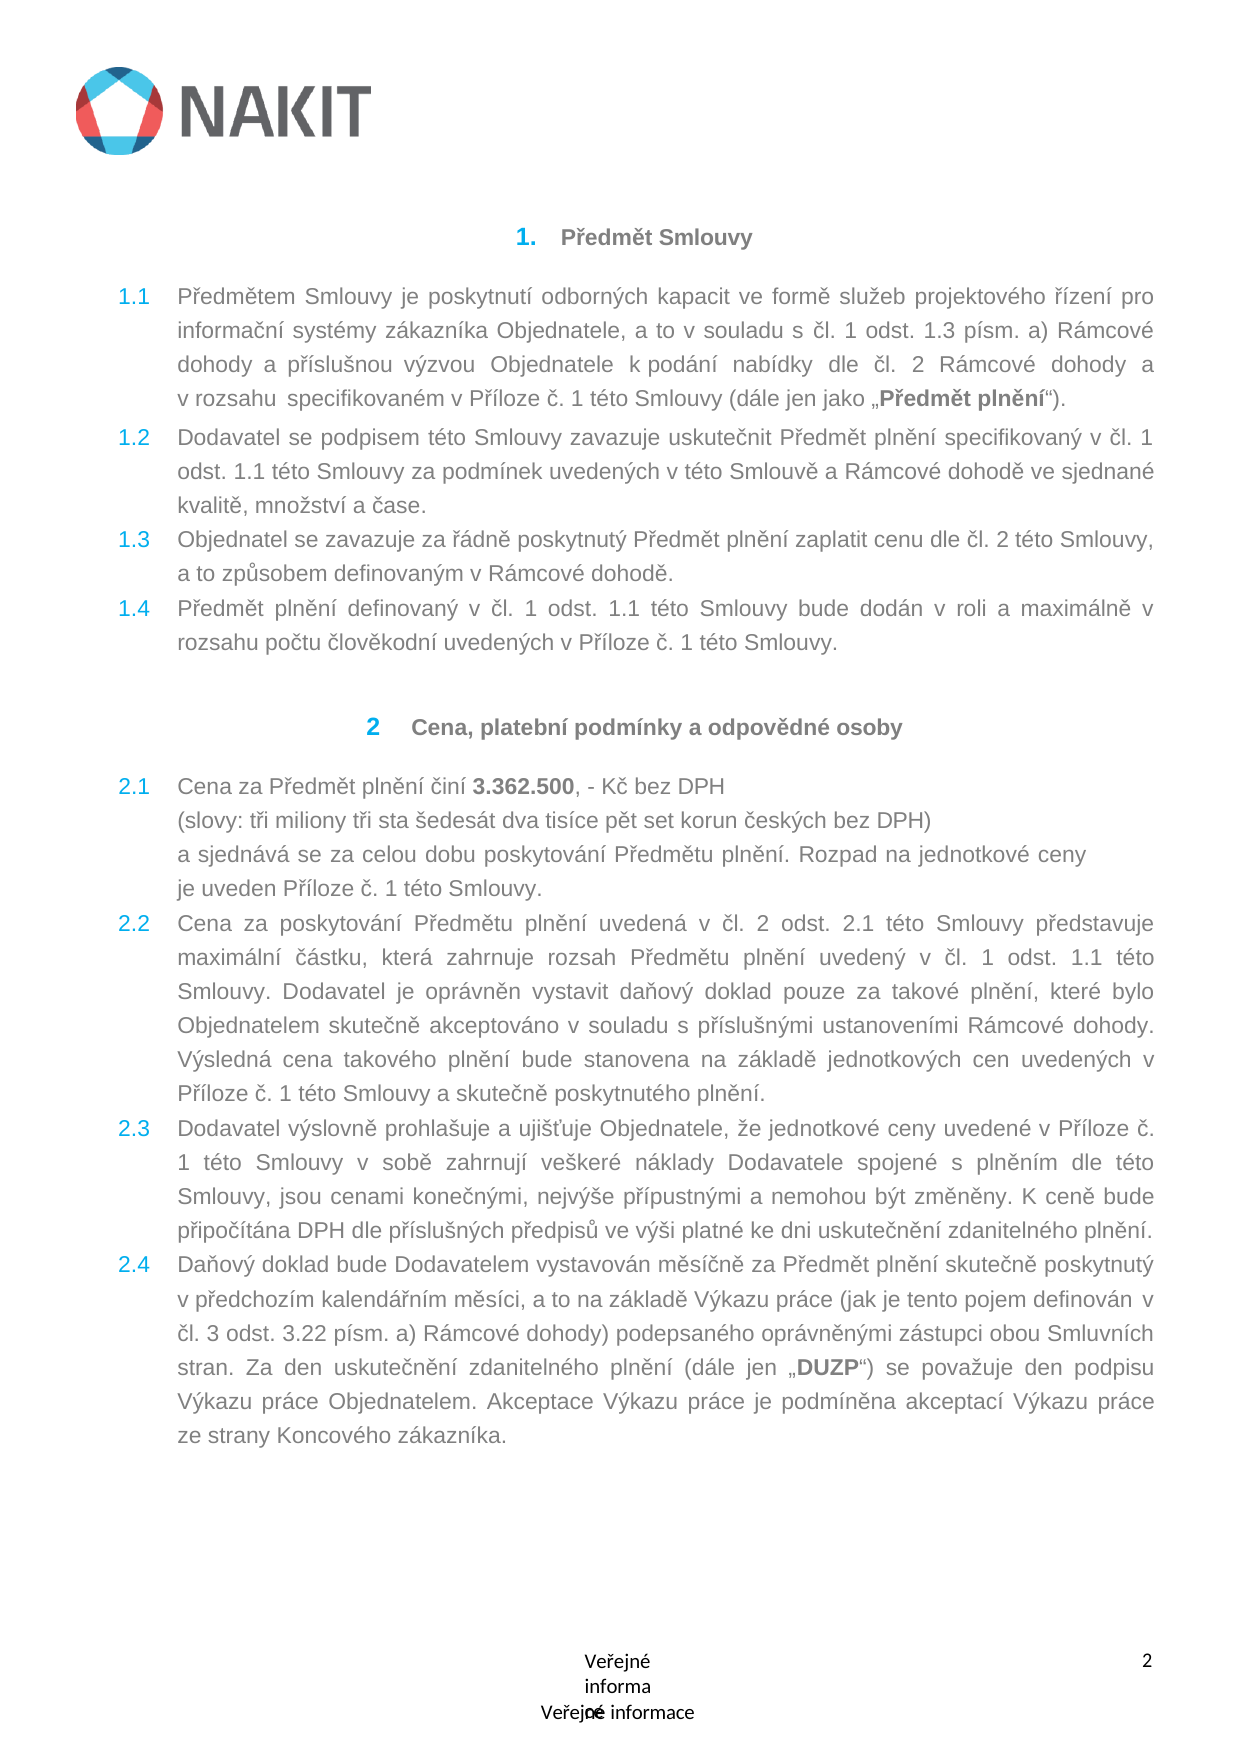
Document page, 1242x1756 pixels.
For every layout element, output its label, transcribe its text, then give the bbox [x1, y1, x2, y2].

list Cena za poskytování Předmětu plnění uvedená v čl. 2 odst. 2.1 této Smlouvy představuje maximální částku, která zahrnuje rozsah Předmětu plnění uvedený v čl. 1 odst. 1.1 této Smlouvy. Dodavatel je oprávněn vystavit daňový doklad pouze za takové plnění, které bylo Objednatelem skutečně akceptováno v souladu s příslušnými ustanoveními Rámcové dohody. Výsledná cena takového plnění bude stanovena na základě jednotkových cen uvedených v Příloze č. 1 této Smlouvy a skutečně poskytnutého plnění. [118, 909, 1155, 1107]
list Dodavatel se podpisem této Smlouvy zavazuje uskutečnit Předmět plnění specifikovaný v čl. 1 odst. 1.1 této Smlouvy za podmínek uvedených v této Smlouvě a Rámcové dohodě ve sjednané kvalitě, množství a čase. [118, 423, 1155, 518]
list Předmět plnění definovaný v čl. 1 odst. 1.1 této Smlouvy bude dodán v roli a maximálně v rozsahu počtu člověkodní uvedených v Příloze č. 1 této Smlouvy. [118, 594, 1154, 655]
list Daňový doklad bude Dodavatelem vystavován měsíčně za Předmět plnění skutečně poskytnutý v předchozím kalendářním měsíci, a to na základě Výkazu práce (jak je tento pojem definován v čl. 3 odst. 3.22 písm. a) Rámcové dohody) podepsaného oprávněnými zástupci obou Smluvních stran. Za den uskutečnění zdanitelného plnění (dále jen „DUZP“) se považuje den podpisu Výkazu práce Objednatelem. Akceptace Výkazu práce je podmíněna akceptací Výkazu práce ze strany Koncového zákazníka. [118, 1251, 1155, 1448]
list Předmětem Smlouvy je poskytnutí odborných kapacit ve formě služeb projektového řízení pro informační systémy zákazníka Objednatele, a to v souladu s čl. 1 odst. 1.3 písm. a) Rámcové dohody a příslušnou výzvou Objednatele k podání nabídky dle čl. 2 Rámcové dohody a v rozsahu specifikovaném v Příloze č. 1 této Smlouvy (dále jen jako „Předmět plnění“). [118, 283, 1155, 412]
subtitle Cena, platební podmínky a odpovědné osoby [366, 712, 1177, 741]
list Dodavatel výslovně prohlašuje a ujišťuje Objednatele, že jednotkové ceny uvedené v Příloze č. 1 této Smlouvy v sobě zahrnují veškeré náklady Dodavatele spojené s plněním dle této Smlouvy, jsou cenami konečnými, nejvýše přípustnými a nemohou být změněny. K ceně bude připočítána DPH dle příslušných předpisů ve výši platné ke dni uskutečnění zdanitelného plnění. [118, 1115, 1155, 1243]
text a sjednává se za celou dobu poskytování Předmětu plnění. Rozpad na jednotkové ceny je uveden Příloze č. 1 této Smlouvy. [177, 841, 1086, 902]
list Objednatel se zavazuje za řádně poskytnutý Předmět plnění zaplatit cenu dle čl. 2 této Smlouvy, a to způsobem definovaným v Rámcové dohodě. [118, 526, 1154, 587]
list Cena za Předmět plnění činí 3.362.500, - Kč bez DPH [118, 773, 1177, 799]
picture [76, 67, 371, 155]
subtitle Předmět Smlouvy [516, 222, 1177, 251]
text (slovy: tři miliony tři sta šedesát dva tisíce pět set korun českých bez DPH) [177, 807, 1177, 833]
